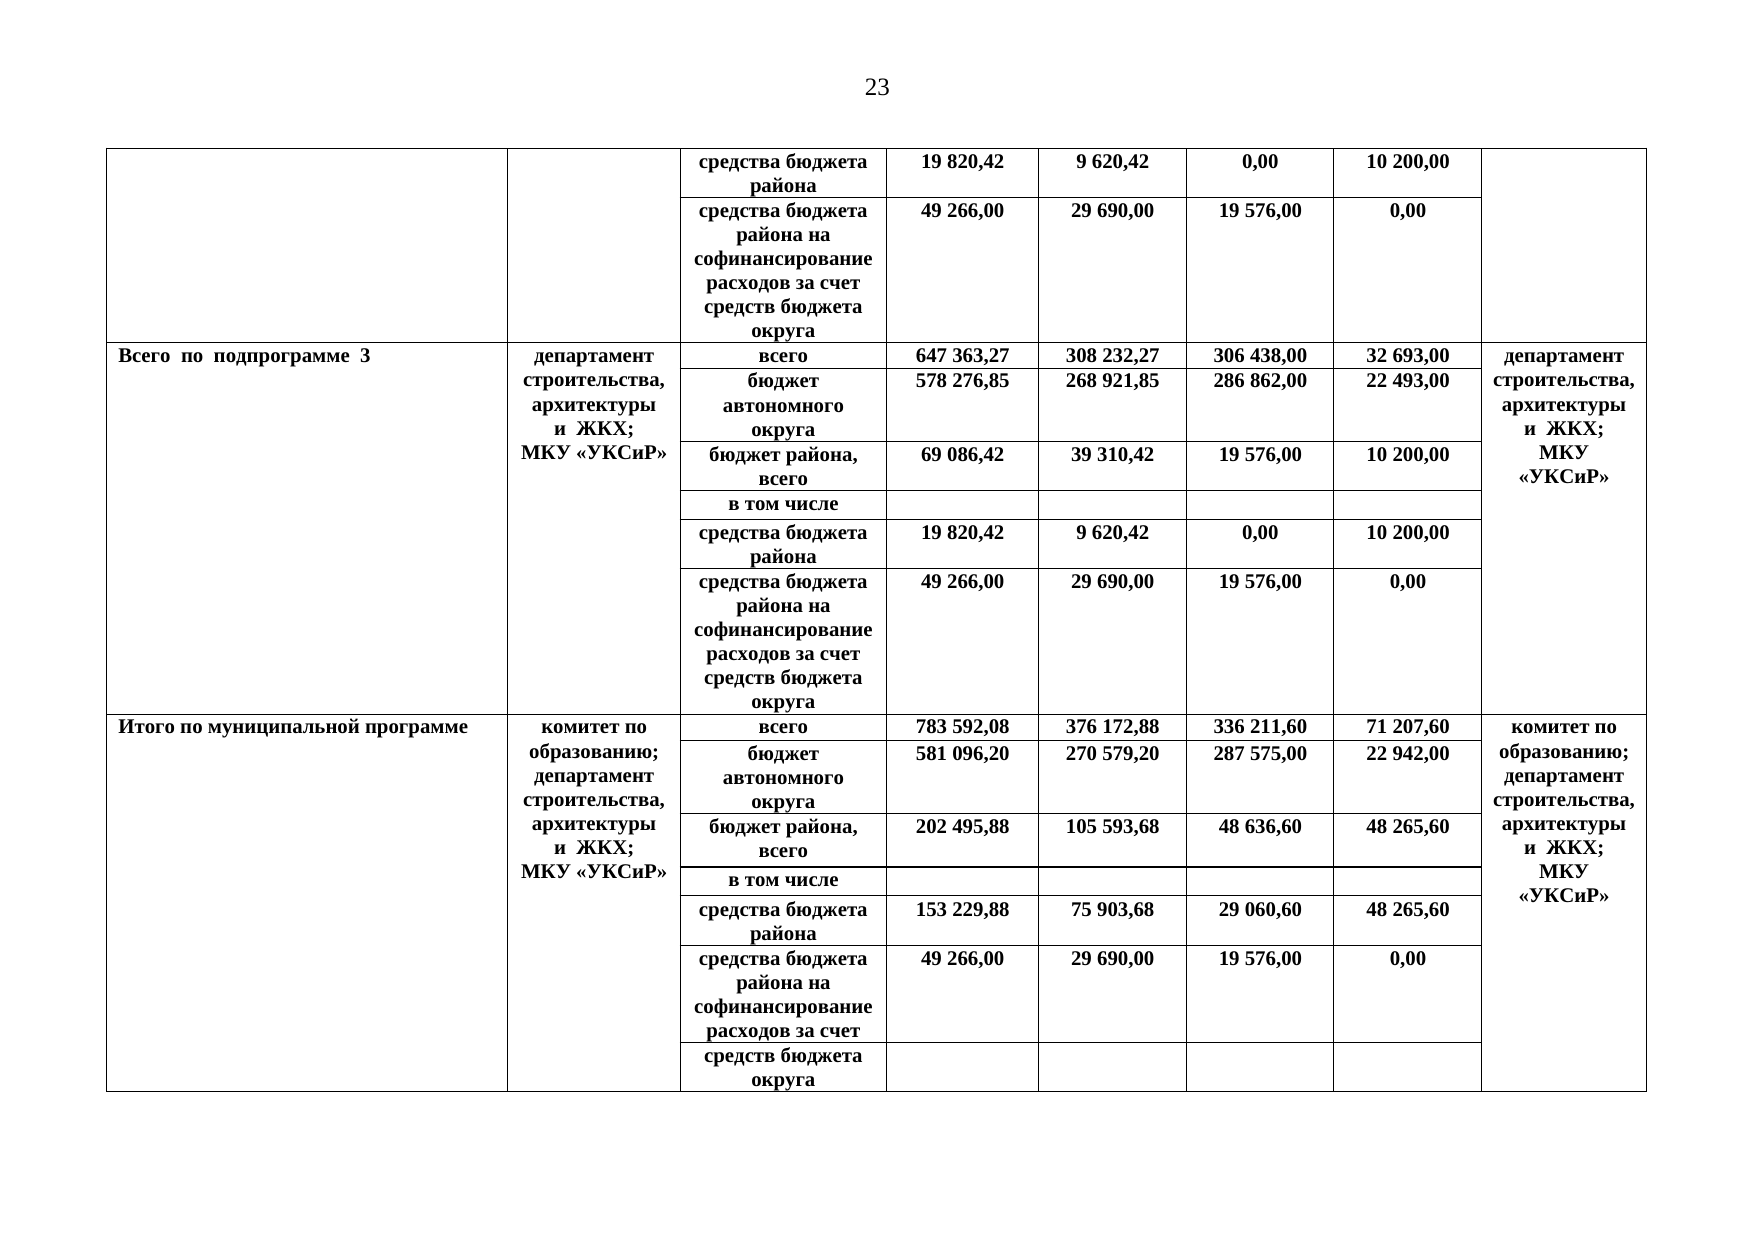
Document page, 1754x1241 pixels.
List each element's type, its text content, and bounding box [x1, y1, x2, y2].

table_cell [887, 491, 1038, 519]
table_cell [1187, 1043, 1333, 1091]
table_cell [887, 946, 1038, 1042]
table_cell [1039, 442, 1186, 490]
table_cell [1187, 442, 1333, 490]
table_cell 49 266,00 [887, 198, 1038, 342]
table_cell 19 820,42 [887, 149, 1038, 197]
table_cell 0,00 [1334, 198, 1481, 342]
table_cell средства бюджета района на софинансирование расходов за счет средств бюджета округа [681, 198, 886, 342]
table_cell 306 438,00 [1187, 343, 1333, 367]
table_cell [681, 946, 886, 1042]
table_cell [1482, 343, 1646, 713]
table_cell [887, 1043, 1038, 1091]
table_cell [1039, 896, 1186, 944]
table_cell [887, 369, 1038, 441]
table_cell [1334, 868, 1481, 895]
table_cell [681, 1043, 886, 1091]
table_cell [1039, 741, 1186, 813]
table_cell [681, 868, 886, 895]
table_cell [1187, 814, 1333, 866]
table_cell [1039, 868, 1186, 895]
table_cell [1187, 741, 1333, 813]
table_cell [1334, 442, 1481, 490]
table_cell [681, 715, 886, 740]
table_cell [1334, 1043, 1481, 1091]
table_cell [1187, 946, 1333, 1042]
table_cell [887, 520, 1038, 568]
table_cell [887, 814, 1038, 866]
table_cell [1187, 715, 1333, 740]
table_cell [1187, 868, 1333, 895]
table_cell 19 576,00 [1187, 198, 1333, 342]
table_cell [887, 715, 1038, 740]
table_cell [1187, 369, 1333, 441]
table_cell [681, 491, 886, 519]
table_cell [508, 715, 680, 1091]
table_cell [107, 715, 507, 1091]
table_cell департамент строительства, архитектуры и ЖКХ; МКУ «УКСиР» [508, 343, 680, 713]
table_cell Всего по подпрограмме 3 [107, 343, 507, 713]
table_cell 29 690,00 [1039, 198, 1186, 342]
table_cell 9 620,42 [1039, 149, 1186, 197]
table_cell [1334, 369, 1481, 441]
table_cell средства бюджета района [681, 149, 886, 197]
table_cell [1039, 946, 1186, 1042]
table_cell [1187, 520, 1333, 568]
table_cell 647 363,27 [887, 343, 1038, 367]
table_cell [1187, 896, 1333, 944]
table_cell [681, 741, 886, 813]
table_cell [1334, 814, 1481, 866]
table_cell 0,00 [1187, 149, 1333, 197]
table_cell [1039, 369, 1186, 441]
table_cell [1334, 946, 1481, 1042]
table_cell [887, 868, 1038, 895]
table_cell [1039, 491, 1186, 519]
table_cell 32 693,00 [1334, 343, 1481, 367]
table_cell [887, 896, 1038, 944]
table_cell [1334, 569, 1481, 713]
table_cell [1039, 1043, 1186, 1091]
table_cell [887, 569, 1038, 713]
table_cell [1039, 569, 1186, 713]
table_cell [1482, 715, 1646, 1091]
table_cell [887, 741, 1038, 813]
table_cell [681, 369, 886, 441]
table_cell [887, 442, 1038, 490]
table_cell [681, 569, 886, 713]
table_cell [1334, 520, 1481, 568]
table_cell всего [681, 343, 886, 367]
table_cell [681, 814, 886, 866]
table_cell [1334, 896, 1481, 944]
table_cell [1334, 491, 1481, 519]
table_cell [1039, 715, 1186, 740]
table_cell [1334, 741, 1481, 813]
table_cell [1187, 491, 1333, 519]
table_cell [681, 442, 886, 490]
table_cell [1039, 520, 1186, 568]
table_cell 308 232,27 [1039, 343, 1186, 367]
table_cell 10 200,00 [1334, 149, 1481, 197]
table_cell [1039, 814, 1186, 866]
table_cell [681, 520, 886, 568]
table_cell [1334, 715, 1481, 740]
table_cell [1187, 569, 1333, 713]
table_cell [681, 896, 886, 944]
